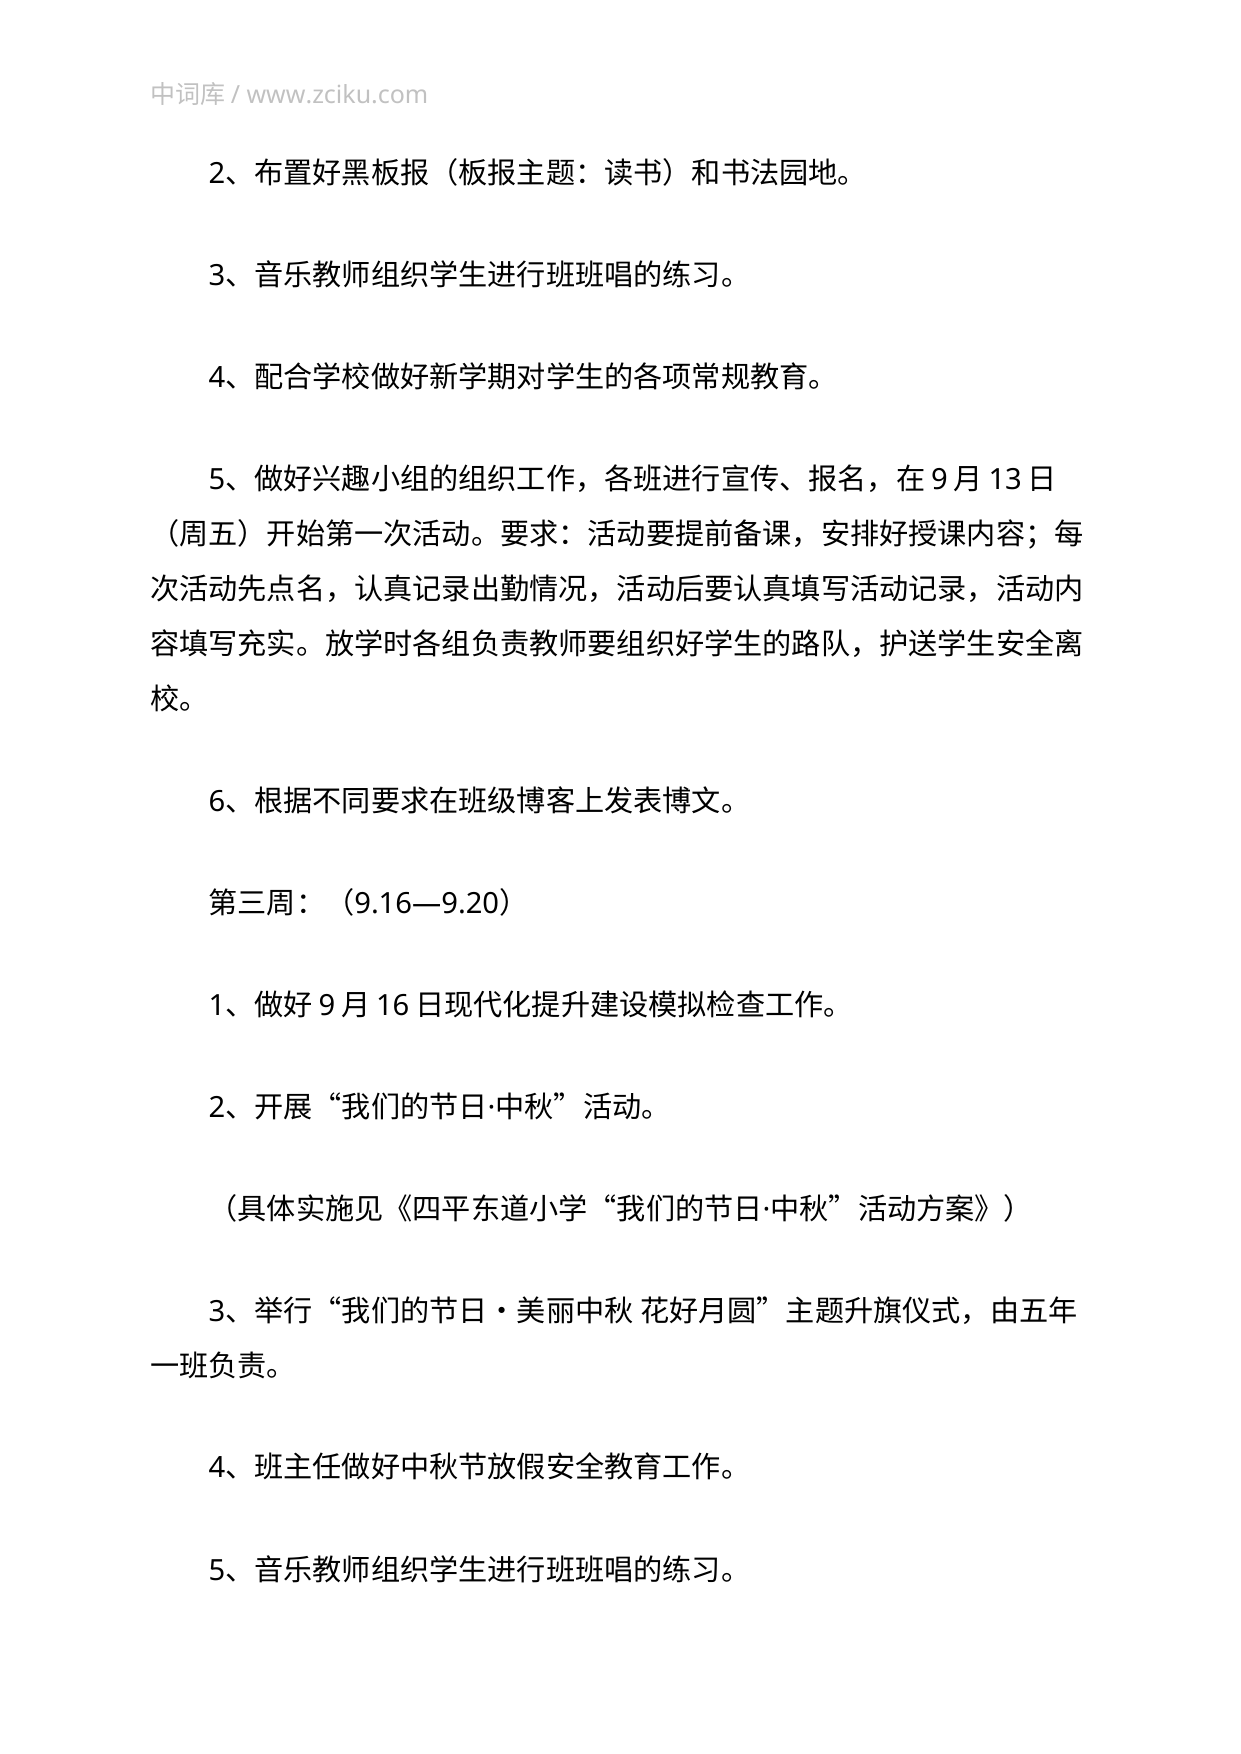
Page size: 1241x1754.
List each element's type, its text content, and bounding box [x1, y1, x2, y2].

text 2、布置好黑板报（板报主题：读书）和书法园地。 [150, 150, 1090, 192]
text 3、音乐教师组织学生进行班班唱的练习。 [150, 252, 1090, 294]
text 5、音乐教师组织学生进行班班唱的练习。 [150, 1546, 1090, 1588]
text 6、根据不同要求在班级博客上发表博文。 [150, 777, 1090, 820]
text 4、班主任做好中秋节放假安全教育工作。 [150, 1444, 1090, 1486]
text 1、做好9月16日现代化提升建设模拟检查工作。 [150, 981, 1090, 1024]
text （具体实施见《四平东道小学“我们的节日·中秋”活动方案》） [150, 1185, 1090, 1228]
text 第三周：（9.16—9.20） [150, 879, 1090, 922]
text 3、举行“我们的节日•美丽中秋 花好月圆”主题升旗仪式，由五年一班负责。 [150, 1287, 1090, 1384]
text 4、配合学校做好新学期对学生的各项常规教育。 [150, 354, 1090, 396]
text 5、做好兴趣小组的组织工作，各班进行宣传、报名，在9月13日（周五）开始第一次活动。要求：活动要提前备课，安排好授课内容；每次活动先点名，认真记录出勤情况，活动后要认真填写活动记录，活动内容填写充实。放学时各组负责教师要组织好学生的路队，护送学生安全离校。 [150, 456, 1090, 718]
text 2、开展“我们的节日·中秋”活动。 [150, 1083, 1090, 1126]
